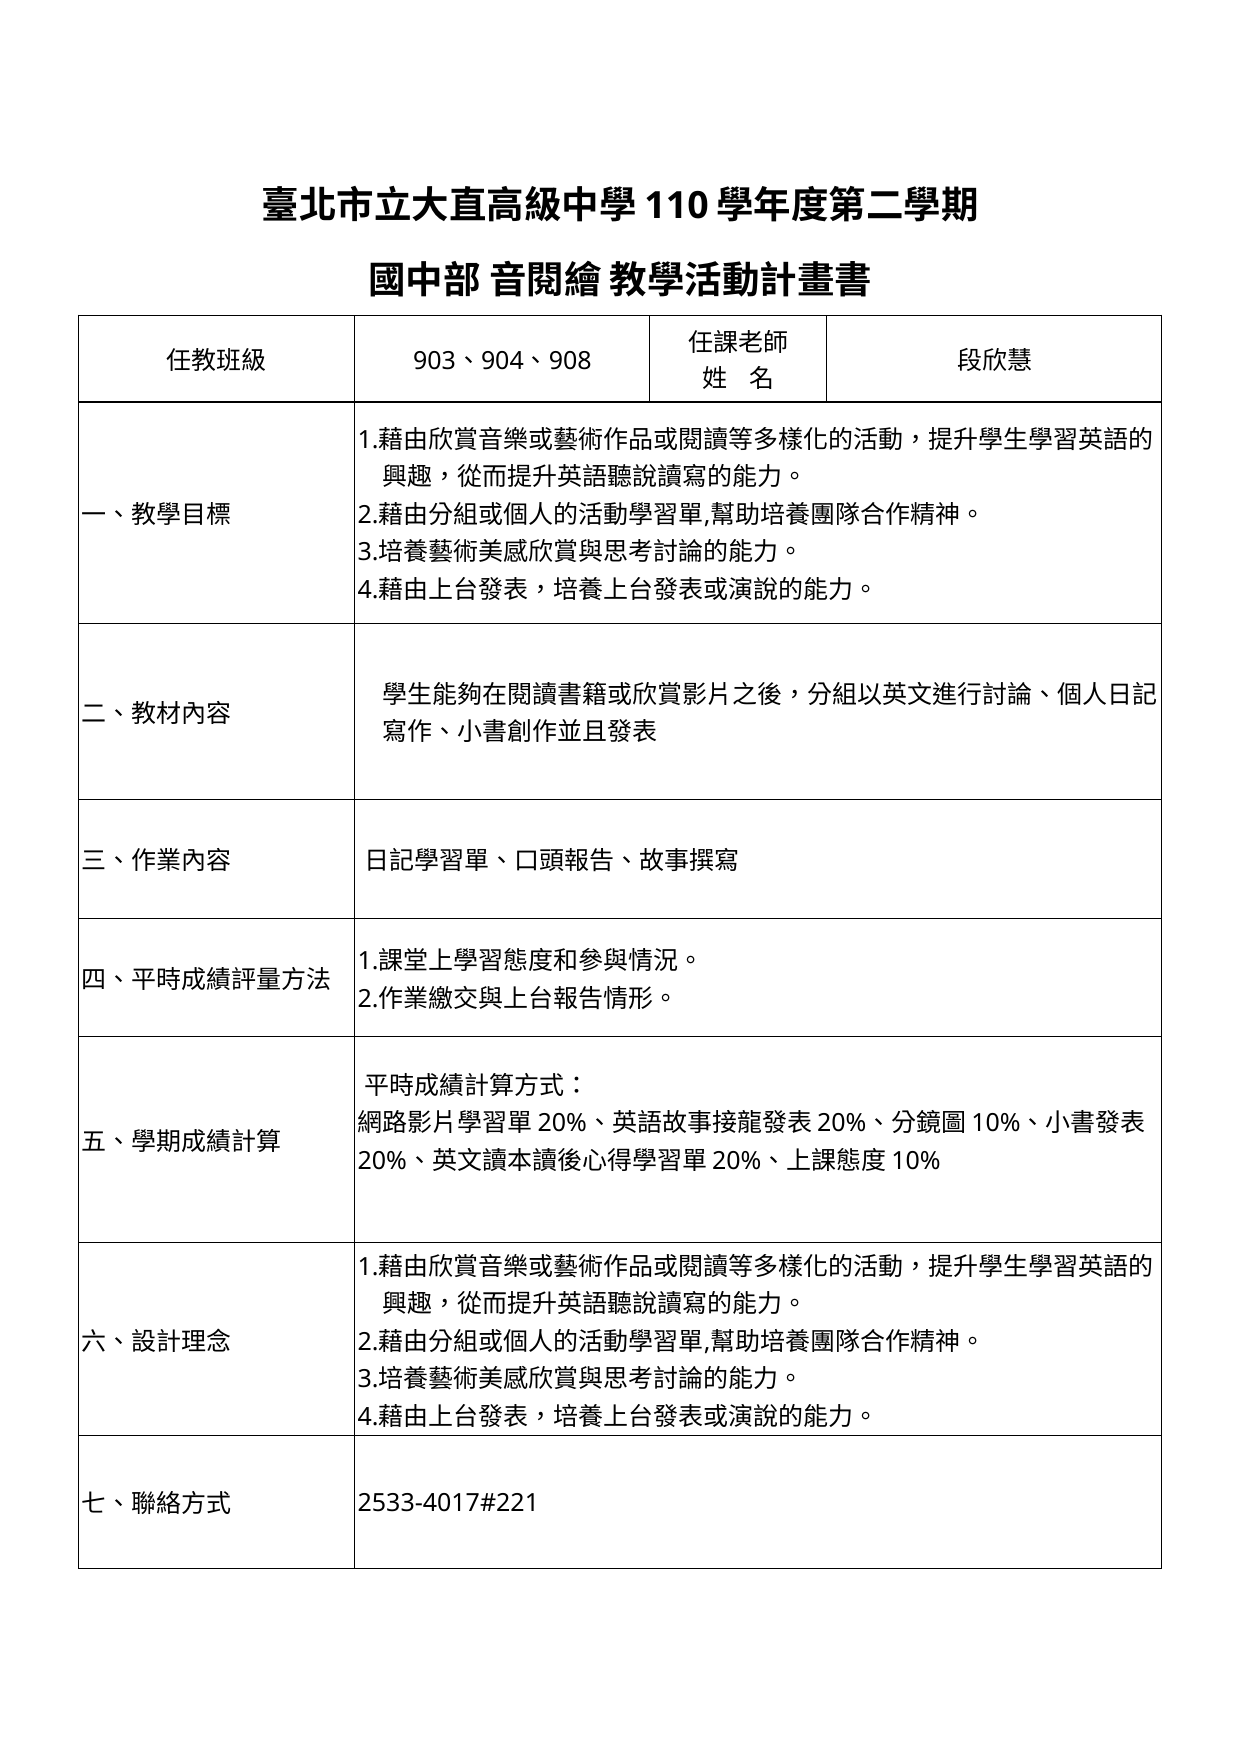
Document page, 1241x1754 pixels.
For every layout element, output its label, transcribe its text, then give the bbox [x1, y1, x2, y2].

text 國中部 音閱繪 教學活動計畫書 [187, 239, 1053, 314]
table_cell 五、學期成績計算 [79, 1037, 354, 1242]
table_header 任教班級 [79, 316, 354, 401]
table_cell 學生能夠在閱讀書籍或欣賞影片之後，分組以英文進行討論、個人日記寫作、小書創作並且發表 [355, 624, 1161, 799]
table_cell 一、教學目標 [79, 403, 354, 622]
table_cell 六、設計理念 [79, 1243, 354, 1435]
table_cell 1.藉由欣賞音樂或藝術作品或閱讀等多樣化的活動，提升學生學習英語的興趣，從而提升英語聽說讀寫的能力。 2.藉由分組或個人的活動學習單,幫助培養團隊合作精神。 3.培養藝術美感欣賞與思考討論的能力。 4.藉由上台發表，培養上台發表或演說的能力。 [355, 403, 1161, 622]
table_cell 二、教材內容 [79, 624, 354, 799]
table_header 段欣慧 [827, 316, 1161, 401]
table_cell 七、聯絡方式 [79, 1436, 354, 1568]
table_header 903、904、908 [355, 316, 649, 401]
table_cell 三、作業內容 [79, 800, 354, 918]
table_header 老師 姓 名 [650, 316, 826, 401]
text 臺北市立大直高級中學110學年度第二學期 [187, 164, 1053, 239]
table_cell 平時成績計算方式： 網路影片學習單20%、英語故事接龍發表20%、分鏡圖10%、小書發表20%、英文讀本讀後心得學習單20%、上課態度10% [355, 1037, 1161, 1242]
table_cell 日記學習單、口頭報告、故事撰寫 [355, 800, 1161, 918]
table_cell 1.課堂上學習態度和參與情況。 2.作業繳交與上台報告情形。 [355, 919, 1161, 1036]
table_cell 1.藉由欣賞音樂或藝術作品或閱讀等多樣化的活動，提升學生學習英語的興趣，從而提升英語聽說讀寫的能力。 2.藉由分組或個人的活動學習單,幫助培養團隊合作精神。 3.培養藝術美感欣賞與思考討論的能力。 4.藉由上台發表，培養上台發表或演說的能力。 [355, 1243, 1161, 1435]
table_cell 四、平時成績評量方法 [79, 919, 354, 1036]
table_cell 2533-4017#221 [355, 1436, 1161, 1568]
